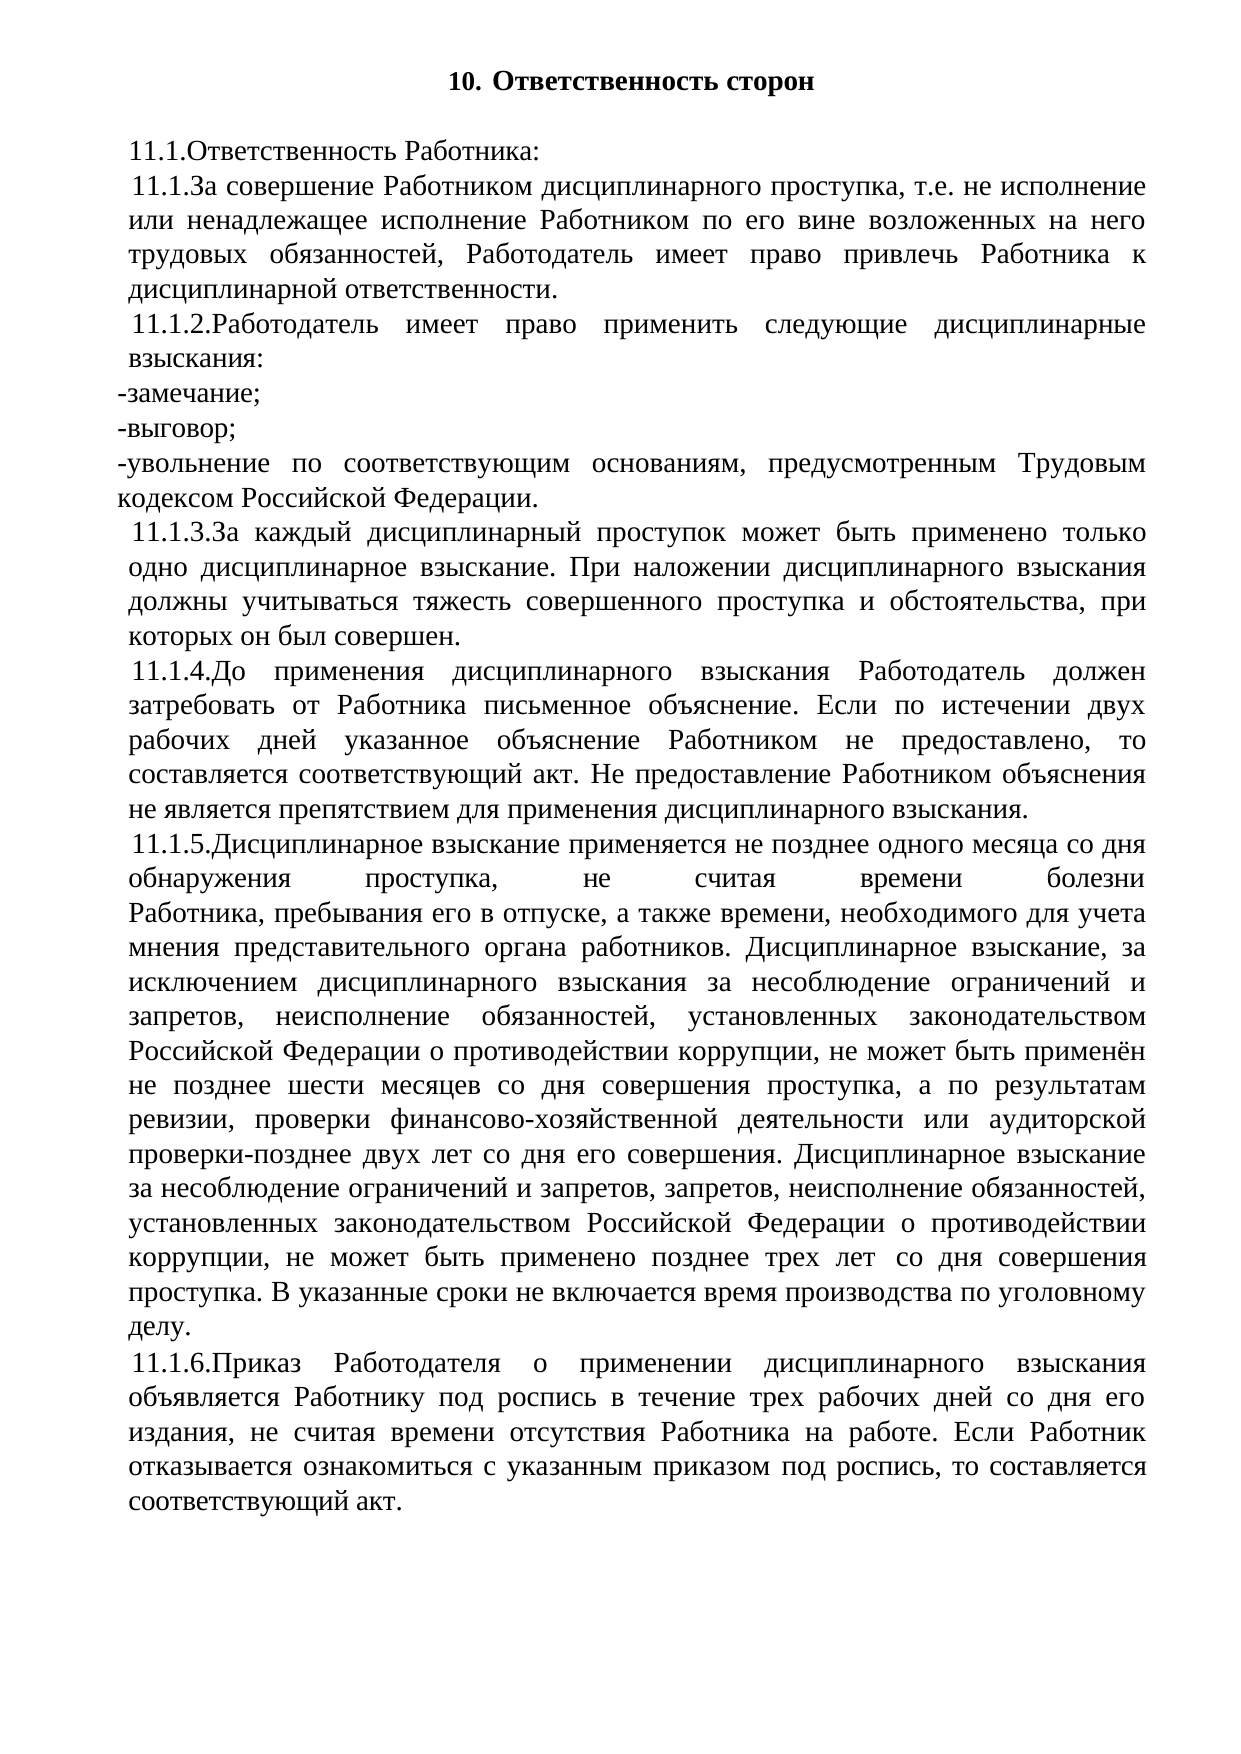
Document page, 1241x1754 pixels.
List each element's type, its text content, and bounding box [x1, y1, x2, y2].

text -увольнение по соответствующим основаниям, предусмотренным Трудовым кодексом Российской Федерации. [117, 445, 1147, 513]
list 11.1.6.Приказ Работодателя о применении дисциплинарного взыскания объявляется Работнику под роспись в течение трех рабочих дней со дня его издания, не считая времени отсутствия Работника на работе. Если Работник отказывается ознакомиться с указанным приказом под роспись, то составляется соответствующий акт. [128, 1345, 1147, 1516]
list 11.1.4.До применения дисциплинарного взыскания Работодатель должен затребовать от Работника письменное объяснение. Если по истечении двух рабочих дней указанное объяснение Работником не предоставлено, то составляется соответствующий акт. Не предоставление Работником объяснения не является препятствием для применения дисциплинарного взыскания. [128, 653, 1147, 824]
list Ответственность сторон [448, 63, 1182, 96]
list 11.1.5.Дисциплинарное взыскание применяется не позднее одного месяца со дня обнаружения проступка, не считая времени болезни Работника, пребывания его в отпуске, а также времени, необходимого для учета мнения представительного органа работников. Дисциплинарное взыскание, за исключением дисциплинарного взыскания за несоблюдение ограничений и запретов, неисполнение обязанностей, установленных законодательством Российской Федерации о противодействии коррупции, не может быть применён не позднее шести месяцев со дня совершения проступка, а по результатам ревизии, проверки финансово-хозяйственной деятельности или аудиторской проверки-позднее двух лет со дня его совершения. Дисциплинарное взыскание за несоблюдение ограничений и запретов, запретов, неисполнение обязанностей, установленных законодательством Российской Федерации о противодействии коррупции, не может быть применено позднее трех лет со дня совершения проступка. В указанные сроки не включается время производства по уголовному делу. [128, 826, 1147, 1342]
list 11.1.За совершение Работником дисциплинарного проступка, т.е. не исполнение или ненадлежащее исполнение Работником по его вине возложенных на него трудовых обязанностей, Работодатель имеет право привлечь Работника к дисциплинарной ответственности. [128, 168, 1147, 305]
list 11.1.2.Работодатель имеет право применить следующие дисциплинарные взыскания: [128, 306, 1147, 374]
list 11.1.Ответственность Работника: [69, 133, 1182, 166]
list 11.1.3.За каждый дисциплинарный проступок может быть применено только одно дисциплинарное взыскание. При наложении дисциплинарного взыскания должны учитываться тяжесть совершенного проступка и обстоятельства, при которых он был совершен. [128, 514, 1147, 651]
text -замечание; [117, 375, 1182, 409]
text -выговор; [117, 410, 1182, 444]
